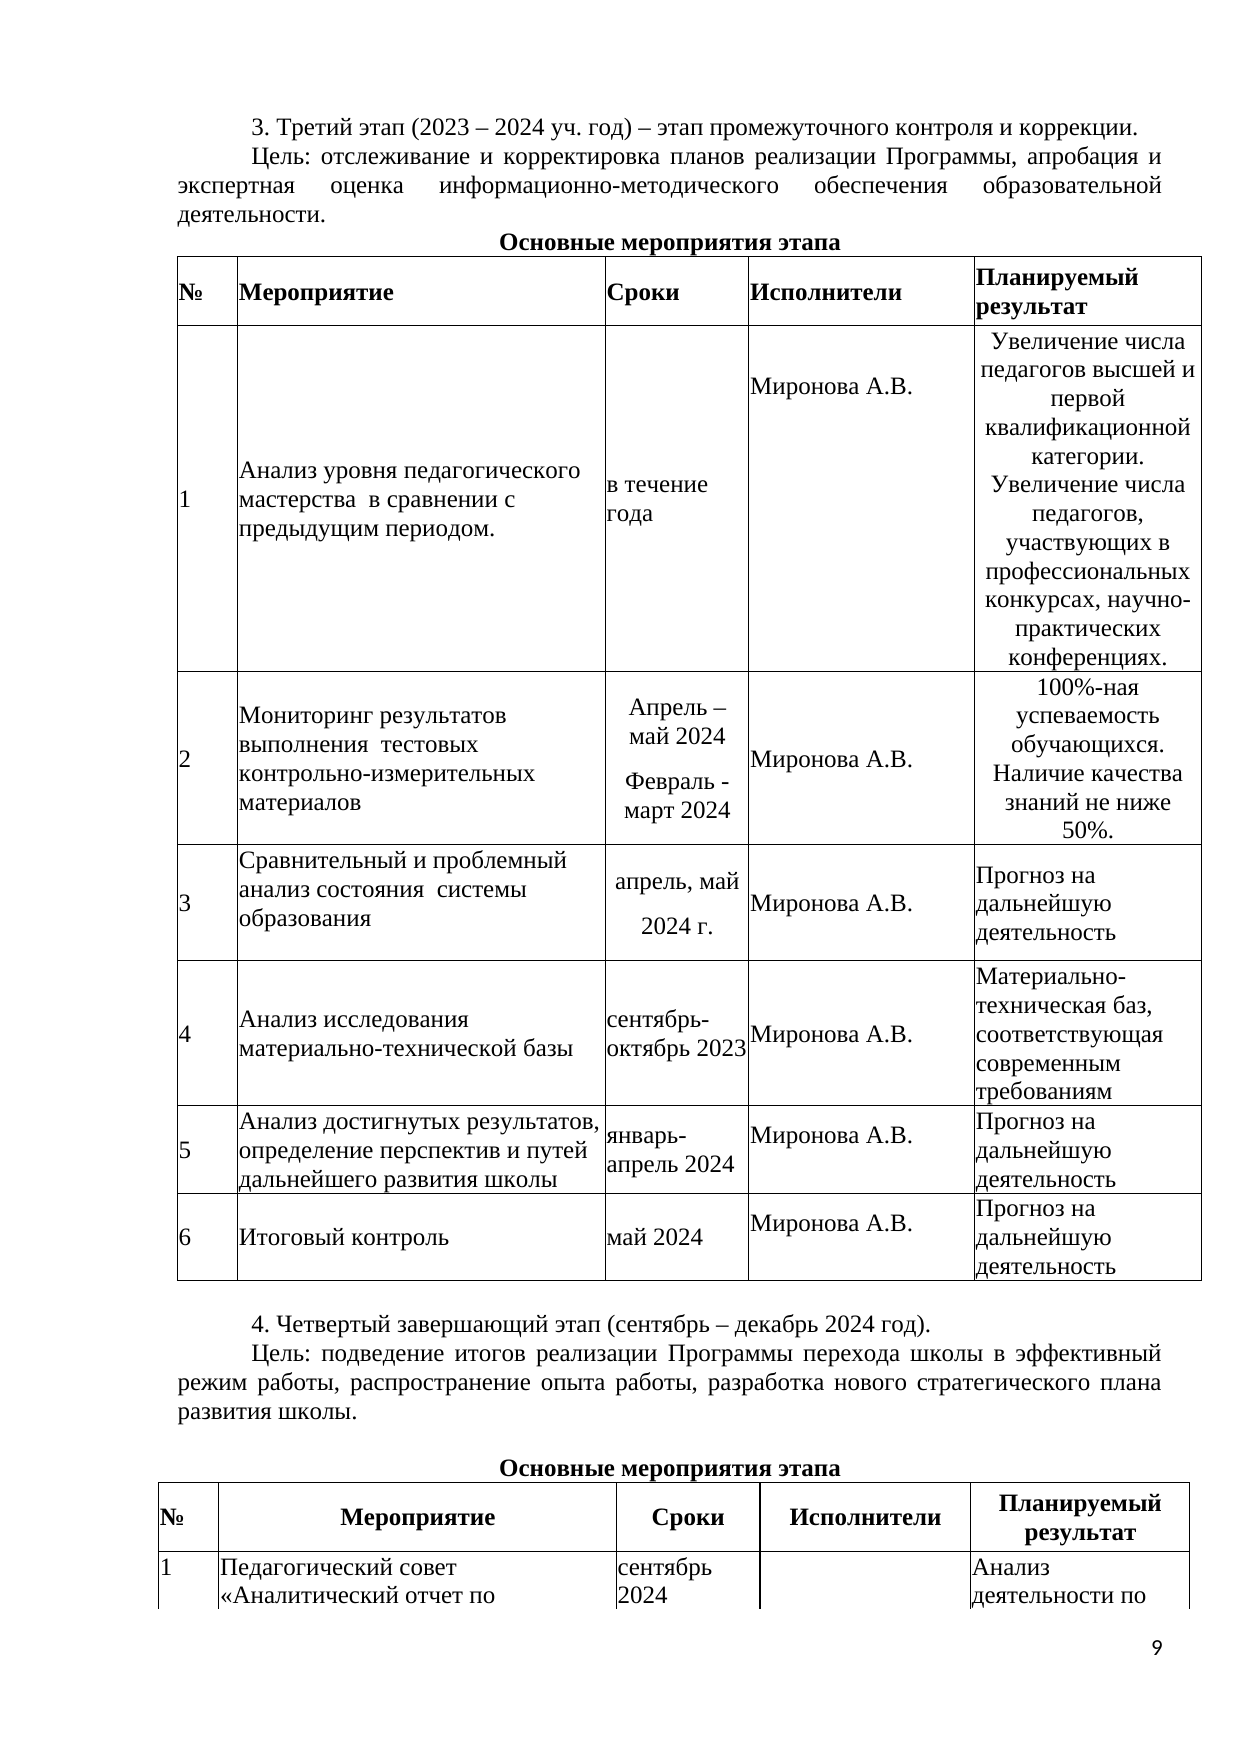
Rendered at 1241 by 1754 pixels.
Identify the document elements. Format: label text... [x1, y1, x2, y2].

table_header Исполнители [749, 257, 974, 325]
table_cell Мониторинг результатов выполнения тестовых контрольно-измерительных материалов [238, 672, 605, 844]
table_cell Анализ исследования материально-технической базы [238, 961, 605, 1105]
table_header Мероприятие [238, 257, 605, 325]
table_cell Миронова А.В. [749, 1106, 974, 1192]
table_cell 4 [178, 961, 237, 1105]
table_cell Прогноз на дальнейшую деятельность [975, 845, 1201, 960]
table_cell Миронова А.В. [749, 845, 974, 960]
table_cell Апрель – май 2024 Февраль -март 2024 [606, 672, 748, 844]
table_cell 3 [178, 845, 237, 960]
text Основные мероприятия этапа [177, 227, 1162, 256]
table_header Планируемый результат [975, 257, 1201, 325]
table_cell сентябрь 2024 [617, 1552, 759, 1609]
table_cell 1 [159, 1552, 218, 1609]
table_cell 6 [178, 1194, 237, 1280]
table_cell 5 [178, 1106, 237, 1192]
table_cell май 2024 [606, 1194, 748, 1280]
table_header Сроки [606, 257, 748, 325]
table_cell Миронова А.В. [749, 326, 974, 671]
table_cell 2 [178, 672, 237, 844]
table_header № [178, 257, 237, 325]
table_cell апрель, май 2024 г. [606, 845, 748, 960]
table_cell Анализ достигнутых результатов, определение перспектив и путей дальнейшего развития школы [238, 1106, 605, 1192]
text Основные мероприятия этапа [177, 1453, 1162, 1482]
table_header Мероприятие [219, 1483, 616, 1551]
text Цель: подведение итогов реализации Программы перехода школы в эффективный режим работы, распространение опыта работы, разработка нового стратегического плана развития школы. [177, 1338, 1162, 1424]
text Цель: отслеживание и корректировка планов реализации Программы, апробация и экспертная оценка информационно-методического обеспечения образовательной деятельности. [177, 141, 1162, 227]
table_cell Миронова А.В. [749, 1194, 974, 1280]
text 3. Третий этап (2023 – 2024 уч. год) – этап промежуточного контроля и коррекции. [177, 112, 1162, 141]
table_cell в течение года [606, 326, 748, 671]
text 4. Четвертый завершающий этап (сентябрь – декабрь 2024 год). [177, 1309, 1162, 1338]
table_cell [219, 1552, 616, 1609]
table_cell Материально-техническая баз, соответствующая современным требованиям [975, 961, 1201, 1105]
table_cell Прогноз на дальнейшую деятельность [975, 1194, 1201, 1280]
table_cell Прогноз на дальнейшую деятельность [975, 1106, 1201, 1192]
table_cell Миронова А.В. [749, 961, 974, 1105]
table_cell январь-апрель 2024 [606, 1106, 748, 1192]
table_header Планируемый результат [971, 1483, 1189, 1551]
table_header Сроки [617, 1483, 759, 1551]
table_header Исполнители [761, 1483, 970, 1551]
table_cell Миронова А.В. [749, 672, 974, 844]
table_cell Итоговый контроль [238, 1194, 605, 1280]
table_cell сентябрь-октябрь 2023 [606, 961, 748, 1105]
table_cell 100%-ная успеваемость обучающихся. Наличие качества знаний не ниже 50%. [975, 672, 1201, 844]
table_cell Анализ уровня педагогического мастерства в сравнении с предыдущим периодом. [238, 326, 605, 671]
table_header № [159, 1483, 218, 1551]
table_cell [971, 1552, 1189, 1609]
table_cell Увеличение числа педагогов высшей и первой квалификационной категории. Увеличение числа педагогов, участвующих в профессиональных конкурсах, научно-практических конференциях. [975, 326, 1201, 671]
table_cell 1 [178, 326, 237, 671]
table_cell Сравнительный и проблемный анализ состояния системы образования [238, 845, 605, 960]
table_cell [761, 1552, 970, 1609]
